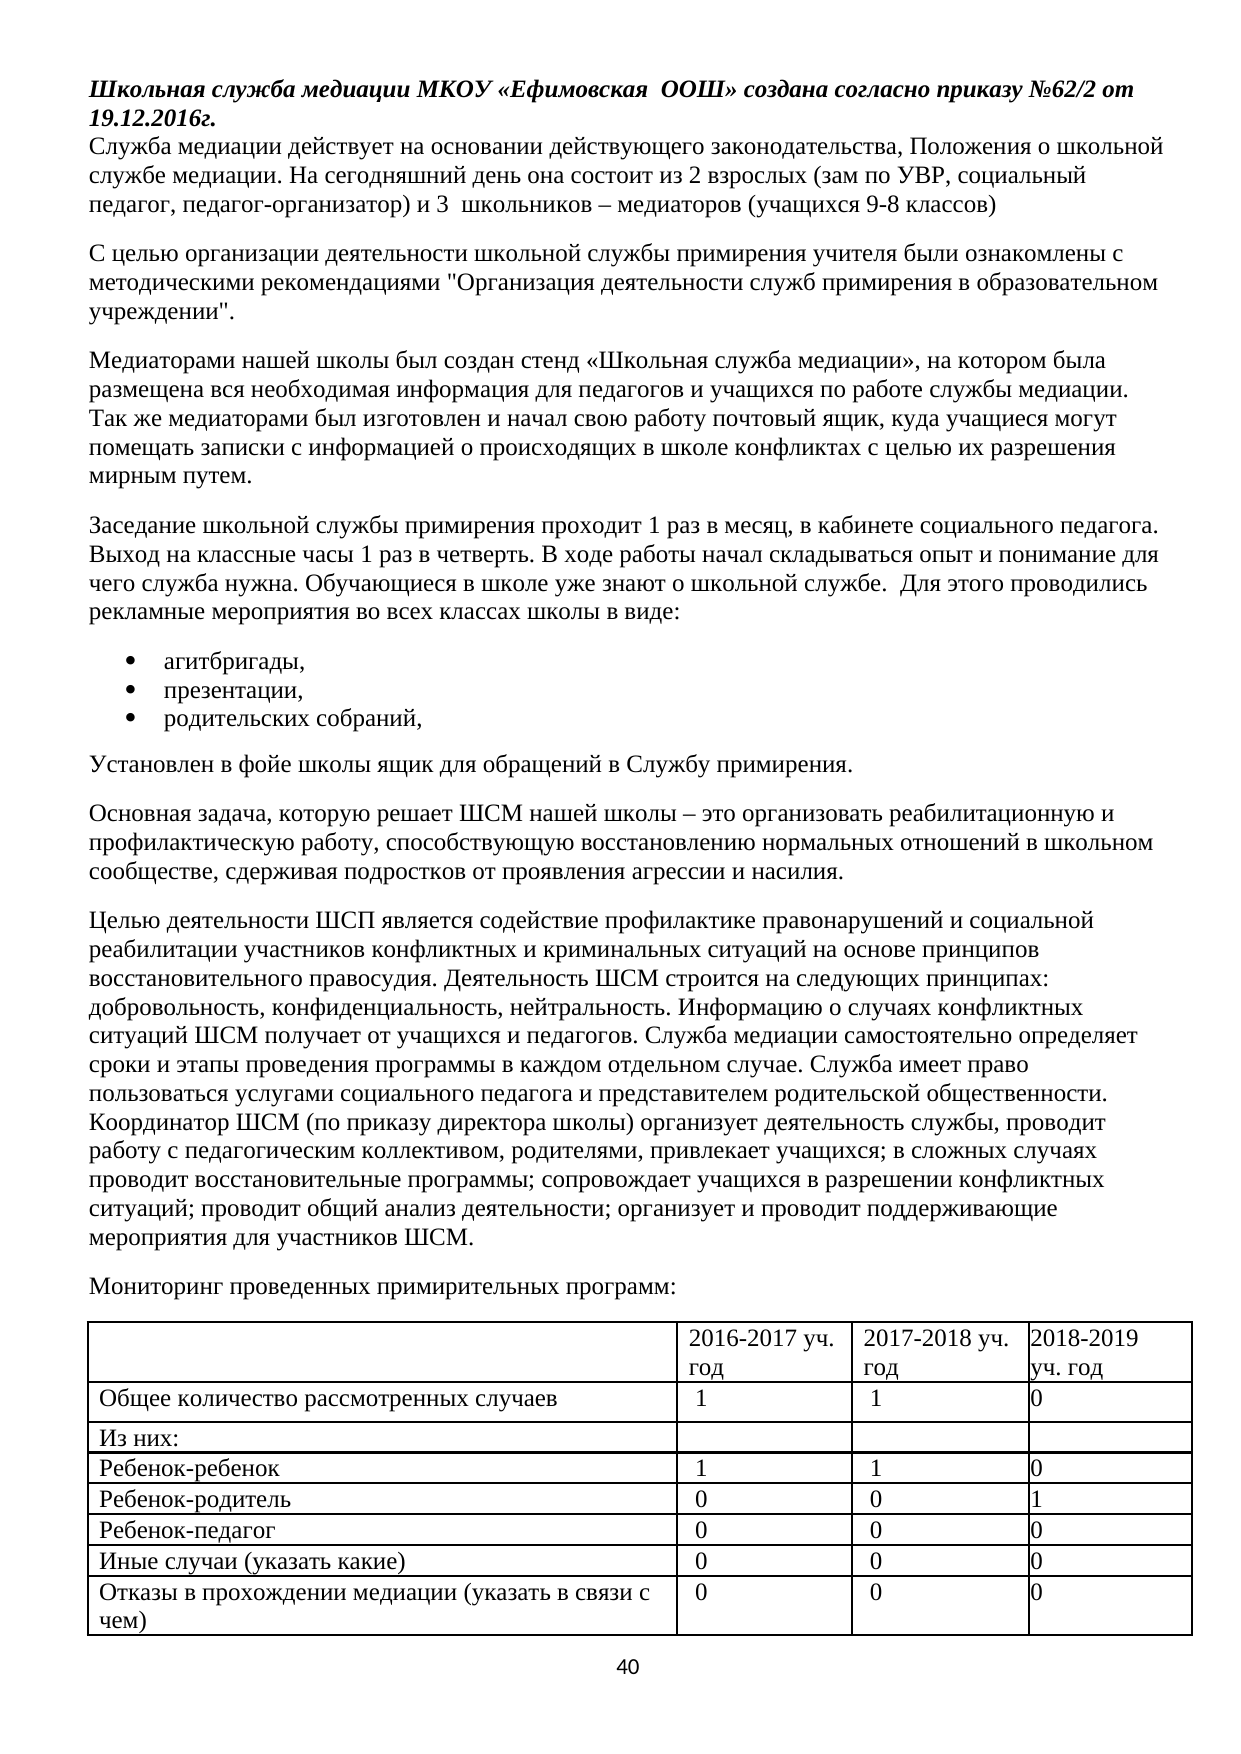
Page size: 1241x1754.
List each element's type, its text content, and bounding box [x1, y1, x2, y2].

table_cell 0 [1030, 1577, 1191, 1634]
table_cell 1 [678, 1454, 851, 1482]
table_cell Ребенок-родитель [89, 1484, 676, 1513]
text Школьная служба медиации МКОУ «Ефимовская ООШ» создана согласно приказу №62/2 от 19.12.2016г. [89, 74, 1167, 131]
table_cell Ребенок-ребенок [89, 1454, 676, 1482]
table_cell 1 [853, 1383, 1028, 1421]
table_cell [678, 1423, 851, 1451]
text Медиаторами нашей школы был создан стенд «Школьная служба медиации», на котором была размещена вся необходимая информация для педагогов и учащихся по работе службы медиации. Так же медиаторами был изготовлен и начал свою работу почтовый ящик, куда учащиеся могут помещать записки с информацией о происходящих в школе конфликтах с целью их разрешения мирным путем. [89, 346, 1167, 489]
table_cell 0 [678, 1577, 851, 1634]
table_cell Общее количество рассмотренных случаев [89, 1383, 676, 1421]
table_cell [1030, 1423, 1191, 1451]
table_cell 0 [1030, 1383, 1191, 1421]
table_cell 0 [853, 1546, 1028, 1575]
list презентации, [126, 675, 1167, 703]
text Основная задача, которую решает ШСМ нашей школы – это организовать реабилитационную и профилактическую работу, способствующую восстановлению нормальных отношений в школьном сообществе, сдерживая подростков от проявления агрессии и насилия. [89, 798, 1167, 885]
table_cell Ребенок-педагог [89, 1515, 676, 1544]
list родительских собраний, [126, 703, 1167, 732]
text Заседание школьной службы примирения проходит 1 раз в месяц, в кабинете социального педагога. Выход на классные часы 1 раз в четверть. В ходе работы начал складываться опыт и понимание для чего служба нужна. Обучающиеся в школе уже знают о школьной службе. Для этого проводились рекламные мероприятия во всех классах школы в виде: [89, 510, 1167, 625]
table_cell 0 [853, 1515, 1028, 1544]
table_cell Из них: [89, 1423, 676, 1451]
table_header 2017-2018 уч. год [853, 1323, 1028, 1381]
table_cell [853, 1423, 1028, 1451]
table_cell 1 [1030, 1484, 1191, 1513]
table_cell 0 [853, 1484, 1028, 1513]
table_cell 0 [1030, 1515, 1191, 1544]
text С целью организации деятельности школьной службы примирения учителя были ознакомлены с методическими рекомендациями "Организация деятельности служб примирения в образовательном учреждении". [89, 238, 1167, 325]
table_header [89, 1323, 676, 1381]
table_header 2018-2019 уч. год [1030, 1323, 1191, 1381]
text Установлен в фойе школы ящик для обращений в Службу примирения. [89, 749, 1167, 778]
table_cell 0 [678, 1515, 851, 1544]
text Служба медиации действует на основании действующего законодательства, Положения о школьной службе медиации. На сегодняшний день она состоит из 2 взрослых (зам по УВР, социальный педагог, педагог-организатор) и 3 школьников – медиаторов (учащихся 9-8 классов) [89, 131, 1167, 218]
table_cell 0 [678, 1546, 851, 1575]
table_cell Отказы в прохождении медиации (указать в связи с чем) [89, 1577, 676, 1634]
table_cell 0 [853, 1577, 1028, 1634]
list агитбригады, [126, 646, 1167, 675]
table_cell Иные случаи (указать какие) [89, 1546, 676, 1575]
table_cell 0 [1030, 1454, 1191, 1482]
table_cell 0 [678, 1484, 851, 1513]
table_cell 0 [1030, 1546, 1191, 1575]
table_cell 1 [853, 1454, 1028, 1482]
text Целью деятельности ШСП является содействие профилактике правонарушений и социальной реабилитации участников конфликтных и криминальных ситуаций на основе принципов восстановительного правосудия. Деятельность ШСМ строится на следующих принципах: добровольность, конфиденциальность, нейтральность. Информацию о случаях конфликтных ситуаций ШСМ получает от учащихся и педагогов. Служба медиации самостоятельно определяет сроки и этапы проведения программы в каждом отдельном случае. Служба имеет право пользоваться услугами социального педагога и представителем родительской общественности. Координатор ШСМ (по приказу директора школы) организует деятельность службы, проводит работу с педагогическим коллективом, родителями, привлекает учащихся; в сложных случаях проводит восстановительные программы; сопровождает учащихся в разрешении конфликтных ситуаций; проводит общий анализ деятельности; организует и проводит поддерживающие мероприятия для участников ШСМ. [89, 906, 1167, 1251]
table_cell 1 [678, 1383, 851, 1421]
table_header 2016-2017 уч. год [678, 1323, 851, 1381]
text Мониторинг проведенных примирительных программ: [89, 1271, 1167, 1300]
